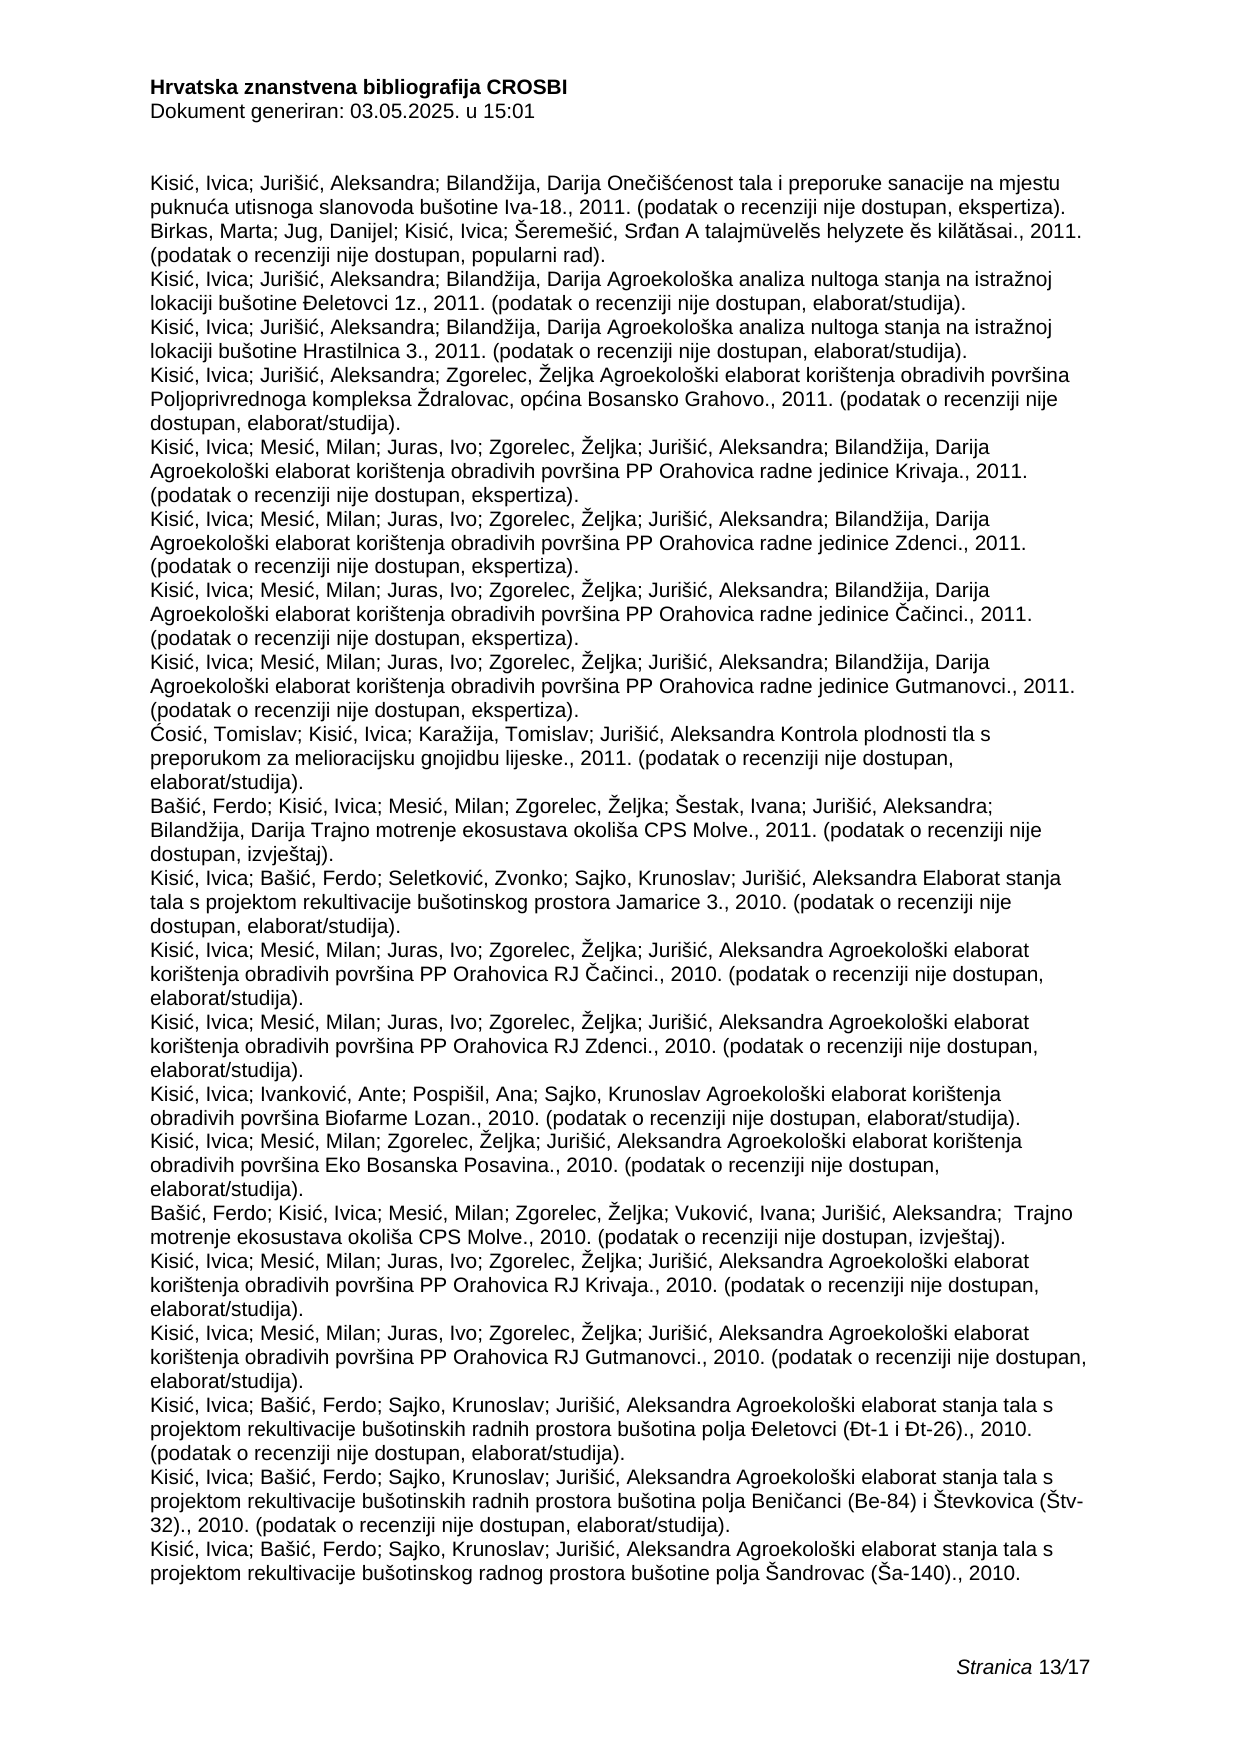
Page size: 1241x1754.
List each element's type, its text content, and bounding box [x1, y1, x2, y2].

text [150, 1537, 1090, 1584]
text Kisić, Ivica; Mesić, Milan; Juras, Ivo; Zgorelec, Željka; Jurišić, Aleksandra; Bilandžija, Darija [150, 506, 1090, 578]
text Kisić, Ivica; Mesić, Milan; Juras, Ivo; Zgorelec, Željka; Jurišić, Aleksandra [150, 1249, 1090, 1321]
text Kisić, Ivica; Mesić, Milan; Juras, Ivo; Zgorelec, Željka; Jurišić, Aleksandra [150, 1009, 1090, 1081]
text Kisić, Ivica; Ivanković, Ante; Pospišil, Ana; Sajko, Krunoslav [150, 1081, 1090, 1129]
text Birkas, Marta; Jug, Danijel; Kisić, Ivica; Šeremešić, Srđan [150, 219, 1090, 267]
text Bašić, Ferdo; Kisić, Ivica; Mesić, Milan; Zgorelec, Željka; Vuković, Ivana; Jurišić, Aleksandra; [150, 1201, 1090, 1249]
text Kisić, Ivica; Mesić, Milan; Juras, Ivo; Zgorelec, Željka; Jurišić, Aleksandra; Bilandžija, Darija [150, 650, 1090, 722]
text Kisić, Ivica; Mesić, Milan; Zgorelec, Željka; Jurišić, Aleksandra [150, 1129, 1090, 1201]
text Ćosić, Tomislav; Kisić, Ivica; Karažija, Tomislav; Jurišić, Aleksandra [150, 722, 1090, 794]
text Kisić, Ivica; Mesić, Milan; Juras, Ivo; Zgorelec, Željka; Jurišić, Aleksandra [150, 938, 1090, 1009]
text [150, 1393, 1090, 1465]
text Bašić, Ferdo; Kisić, Ivica; Mesić, Milan; Zgorelec, Željka; Šestak, Ivana; Jurišić, Aleksandra; Bilandžija, Darija [150, 794, 1090, 866]
text Kisić, Ivica; Jurišić, Aleksandra; Bilandžija, Darija [150, 171, 1090, 219]
text Kisić, Ivica; Jurišić, Aleksandra; Bilandžija, Darija [150, 267, 1090, 315]
text Kisić, Ivica; Jurišić, Aleksandra; Bilandžija, Darija [150, 315, 1090, 363]
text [150, 1465, 1090, 1537]
text Kisić, Ivica; Mesić, Milan; Juras, Ivo; Zgorelec, Željka; Jurišić, Aleksandra; Bilandžija, Darija [150, 578, 1090, 650]
text Kisić, Ivica; Bašić, Ferdo; Seletković, Zvonko; Sajko, Krunoslav; Jurišić, Aleksandra [150, 866, 1090, 938]
text Kisić, Ivica; Jurišić, Aleksandra; Zgorelec, Željka [150, 363, 1090, 434]
text Kisić, Ivica; Mesić, Milan; Juras, Ivo; Zgorelec, Željka; Jurišić, Aleksandra; Bilandžija, Darija [150, 434, 1090, 506]
text Kisić, Ivica; Mesić, Milan; Juras, Ivo; Zgorelec, Željka; Jurišić, Aleksandra [150, 1321, 1090, 1393]
